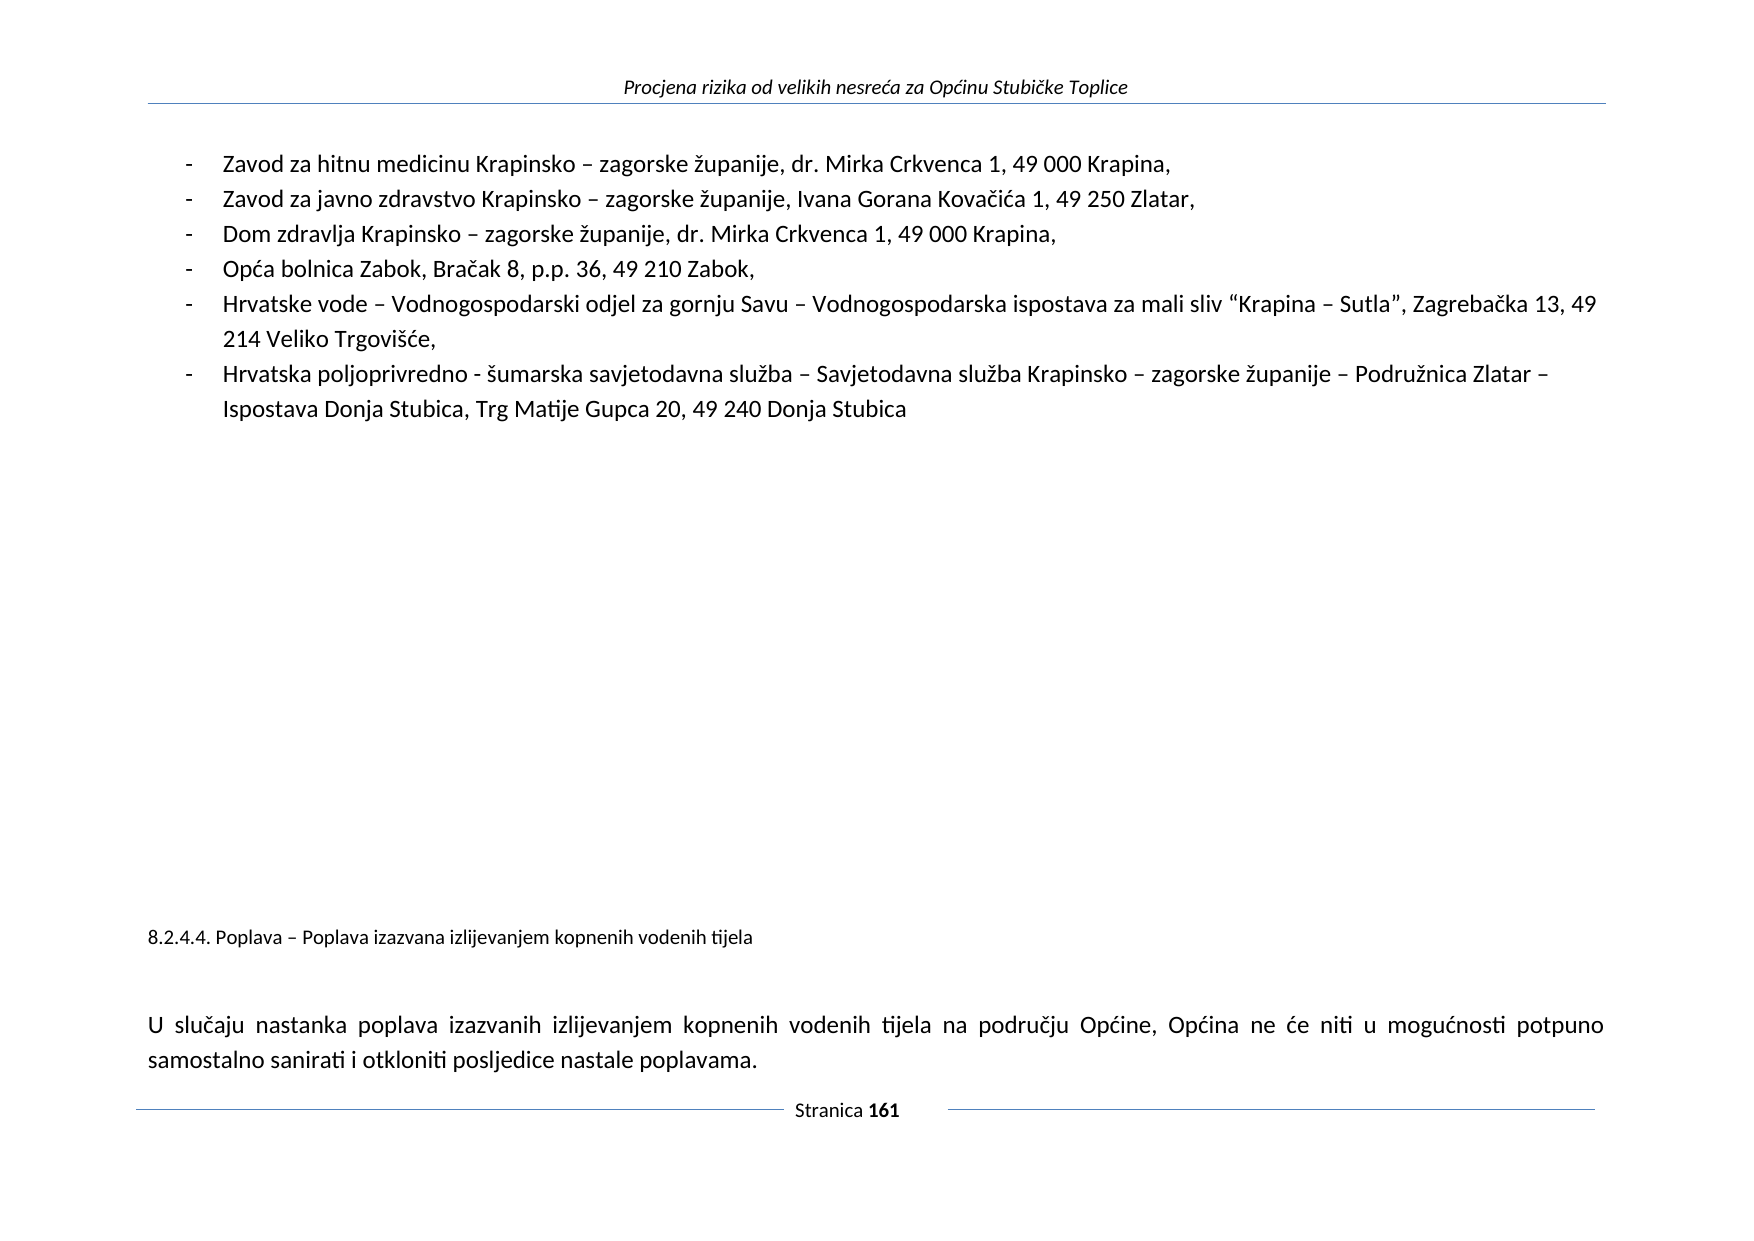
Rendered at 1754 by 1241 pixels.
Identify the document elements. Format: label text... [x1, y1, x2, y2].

list Zavod za javno zdravstvo Krapinsko – zagorske županije, Ivana Gorana Kovačića 1, 49 250 Zlatar, [185, 183, 1606, 213]
list Hrvatske vode – Vodnogospodarski odjel za gornju Savu – Vodnogospodarska ispostava za mali sliv “Krapina – Sutla”, Zagrebačka 13, 49 214 Veliko Trgovišće, [185, 288, 1606, 353]
list Opća bolnica Zabok, Bračak 8, p.p. 36, 49 210 Zabok, [185, 253, 1606, 283]
list Zavod za hitnu medicinu Krapinsko – zagorske županije, dr. Mirka Crkvenca 1, 49 000 Krapina, [185, 148, 1606, 178]
text U slučaju nastanka poplava izazvanih izlijevanjem kopnenih vodenih tijela na području Općine, Općina ne će niti u mogućnosti potpuno samostalno sanirati i otkloniti posljedice nastale poplavama. [148, 1009, 1606, 1075]
list Hrvatska poljoprivredno - šumarska savjetodavna služba – Savjetodavna služba Krapinsko – zagorske županije – Podružnica Zlatar – Ispostava Donja Stubica, Trg Matije Gupca 20, 49 240 Donja Stubica [185, 358, 1606, 423]
subtitle 8.2.4.4. Poplava – Poplava izazvana izlijevanjem kopnenih vodenih tijela [148, 924, 1606, 950]
list Dom zdravlja Krapinsko – zagorske županije, dr. Mirka Crkvenca 1, 49 000 Krapina, [185, 218, 1606, 248]
